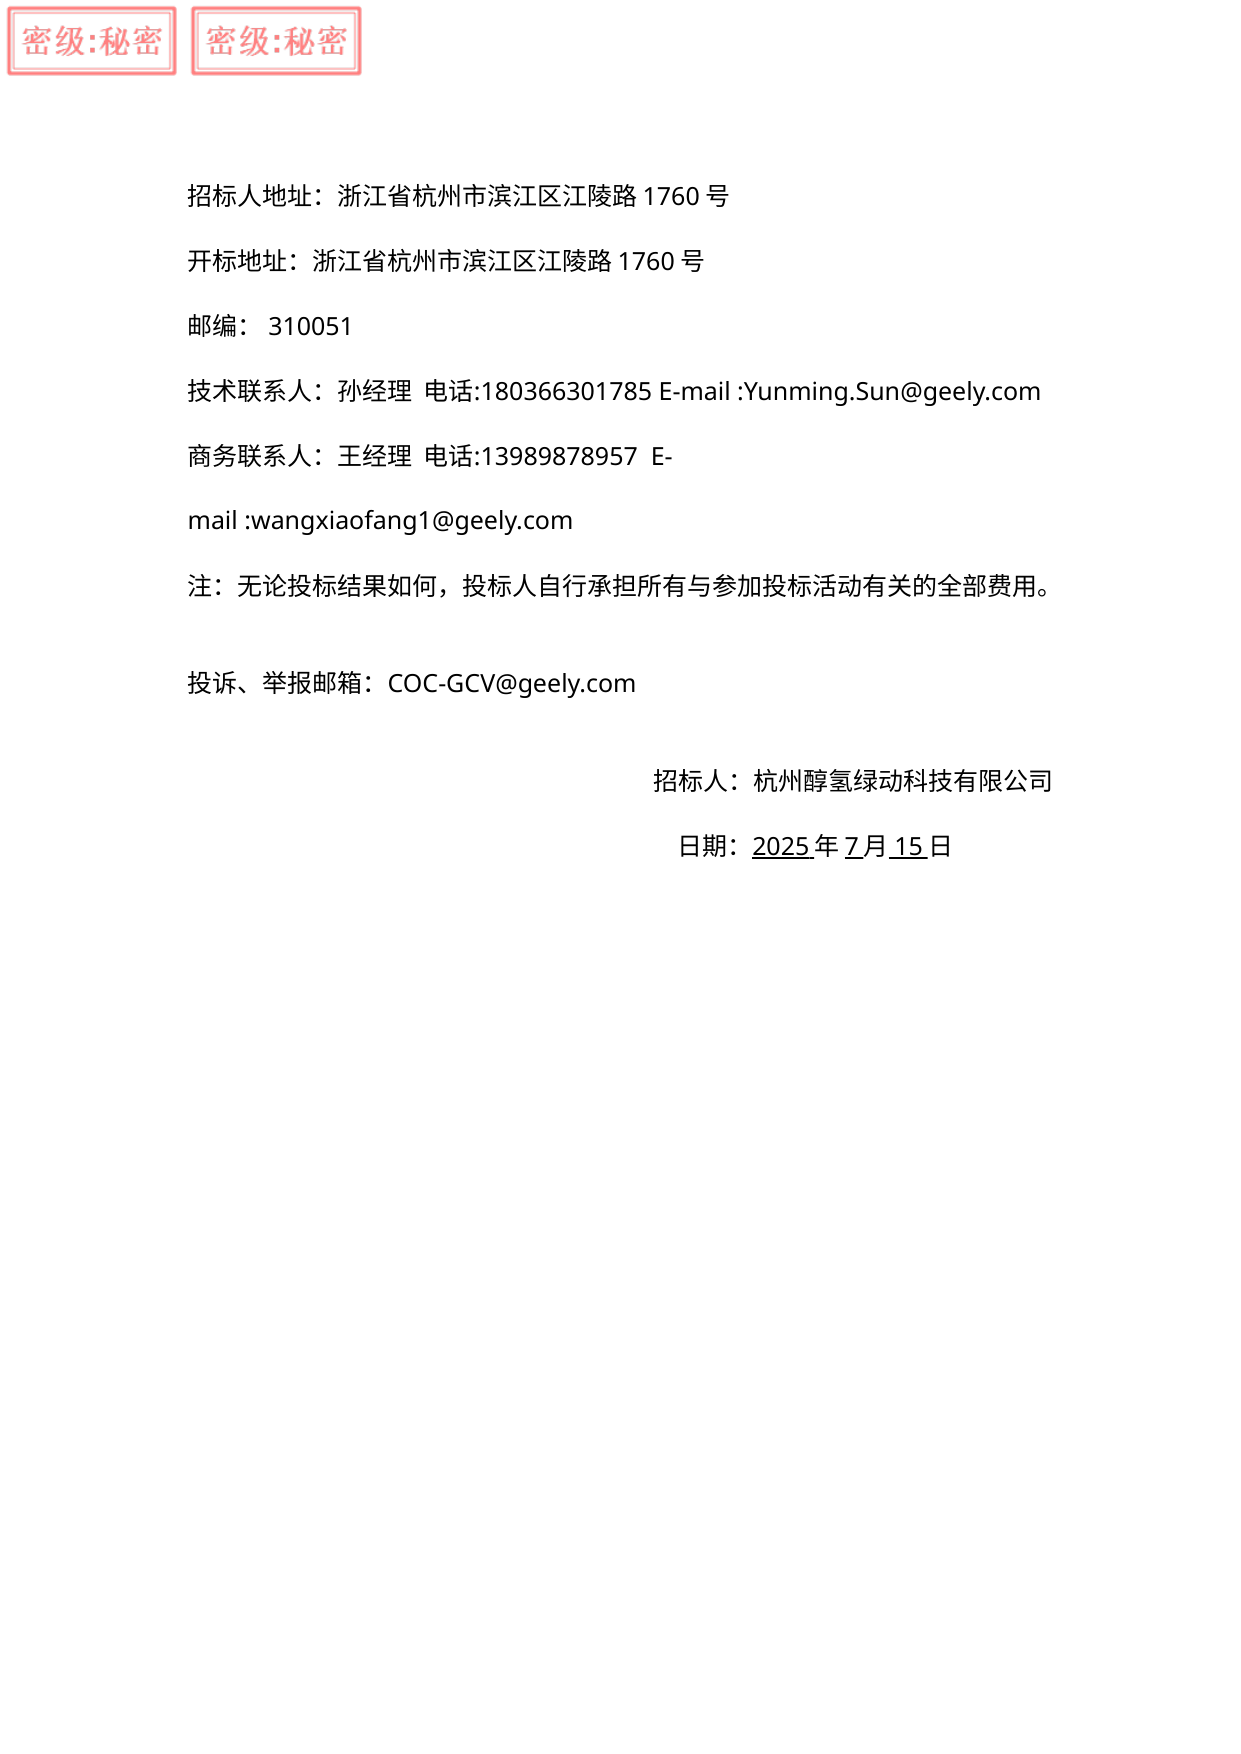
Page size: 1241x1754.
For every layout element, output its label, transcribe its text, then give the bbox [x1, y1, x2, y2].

text 商务联系人：王经理 电话:13989878957 E-mail :wangxiaofang1@geely.com [187, 422, 1053, 552]
text 投诉、举报邮箱：COC-GCV@geely.com [187, 649, 1053, 714]
text 招标人地址：浙江省杭州市滨江区江陵路1760号 [187, 162, 1053, 227]
picture [0, 0, 370, 84]
text 技术联系人：孙经理 电话:180366301785 E-mail :Yunming.Sun@geely.com [187, 357, 1053, 422]
text 开标地址：浙江省杭州市滨江区江陵路1760号 [187, 227, 1053, 292]
text 邮编： 310051 [187, 292, 1053, 357]
text 日期：2025年7月 15日 [503, 812, 953, 877]
text 招标人：杭州醇氢绿动科技有限公司 [187, 747, 1053, 812]
text 注：无论投标结果如何，投标人自行承担所有与参加投标活动有关的全部费用。 [187, 552, 1053, 617]
